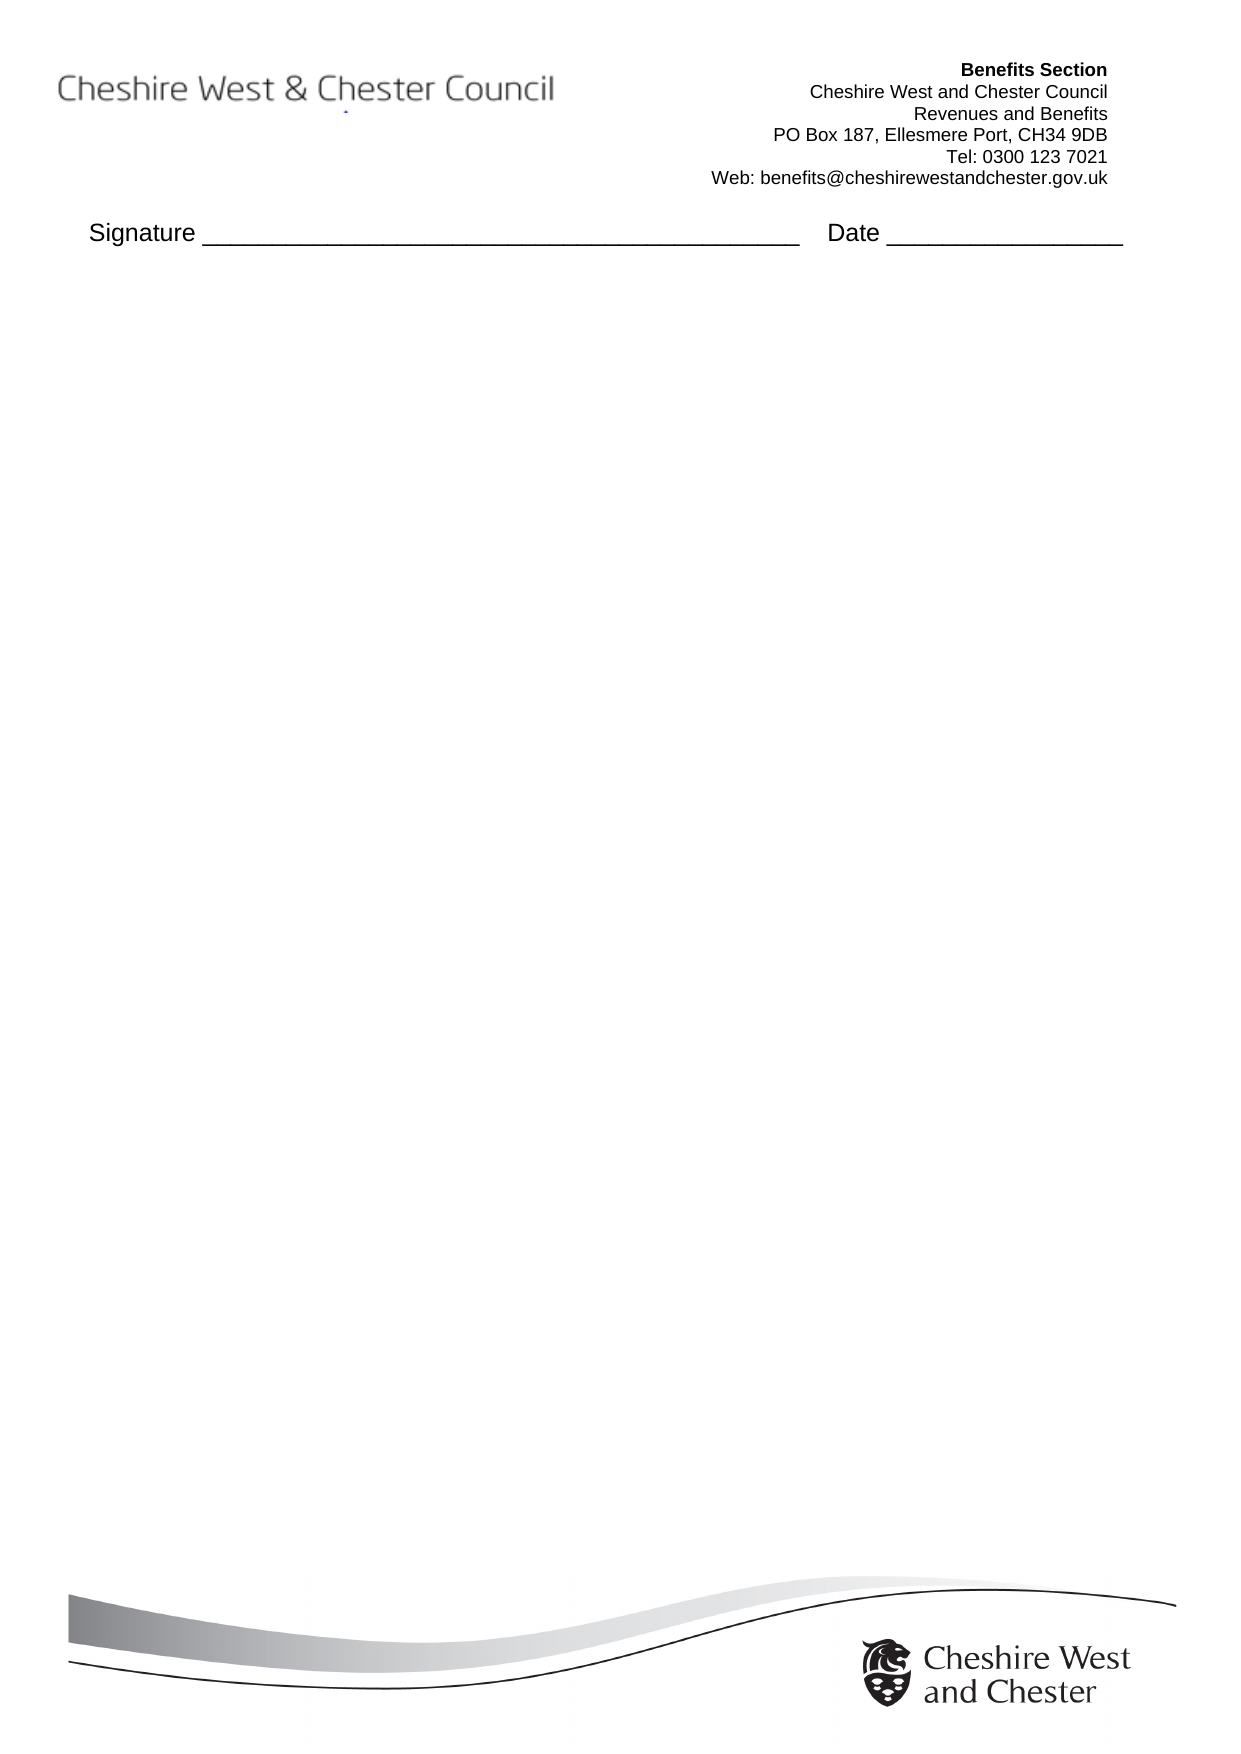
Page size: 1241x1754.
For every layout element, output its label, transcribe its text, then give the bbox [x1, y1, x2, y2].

picture [40, 1570, 1205, 1746]
text Signature ___________________________________________ Date _________________ [89, 218, 1181, 247]
picture [37, 59, 569, 113]
